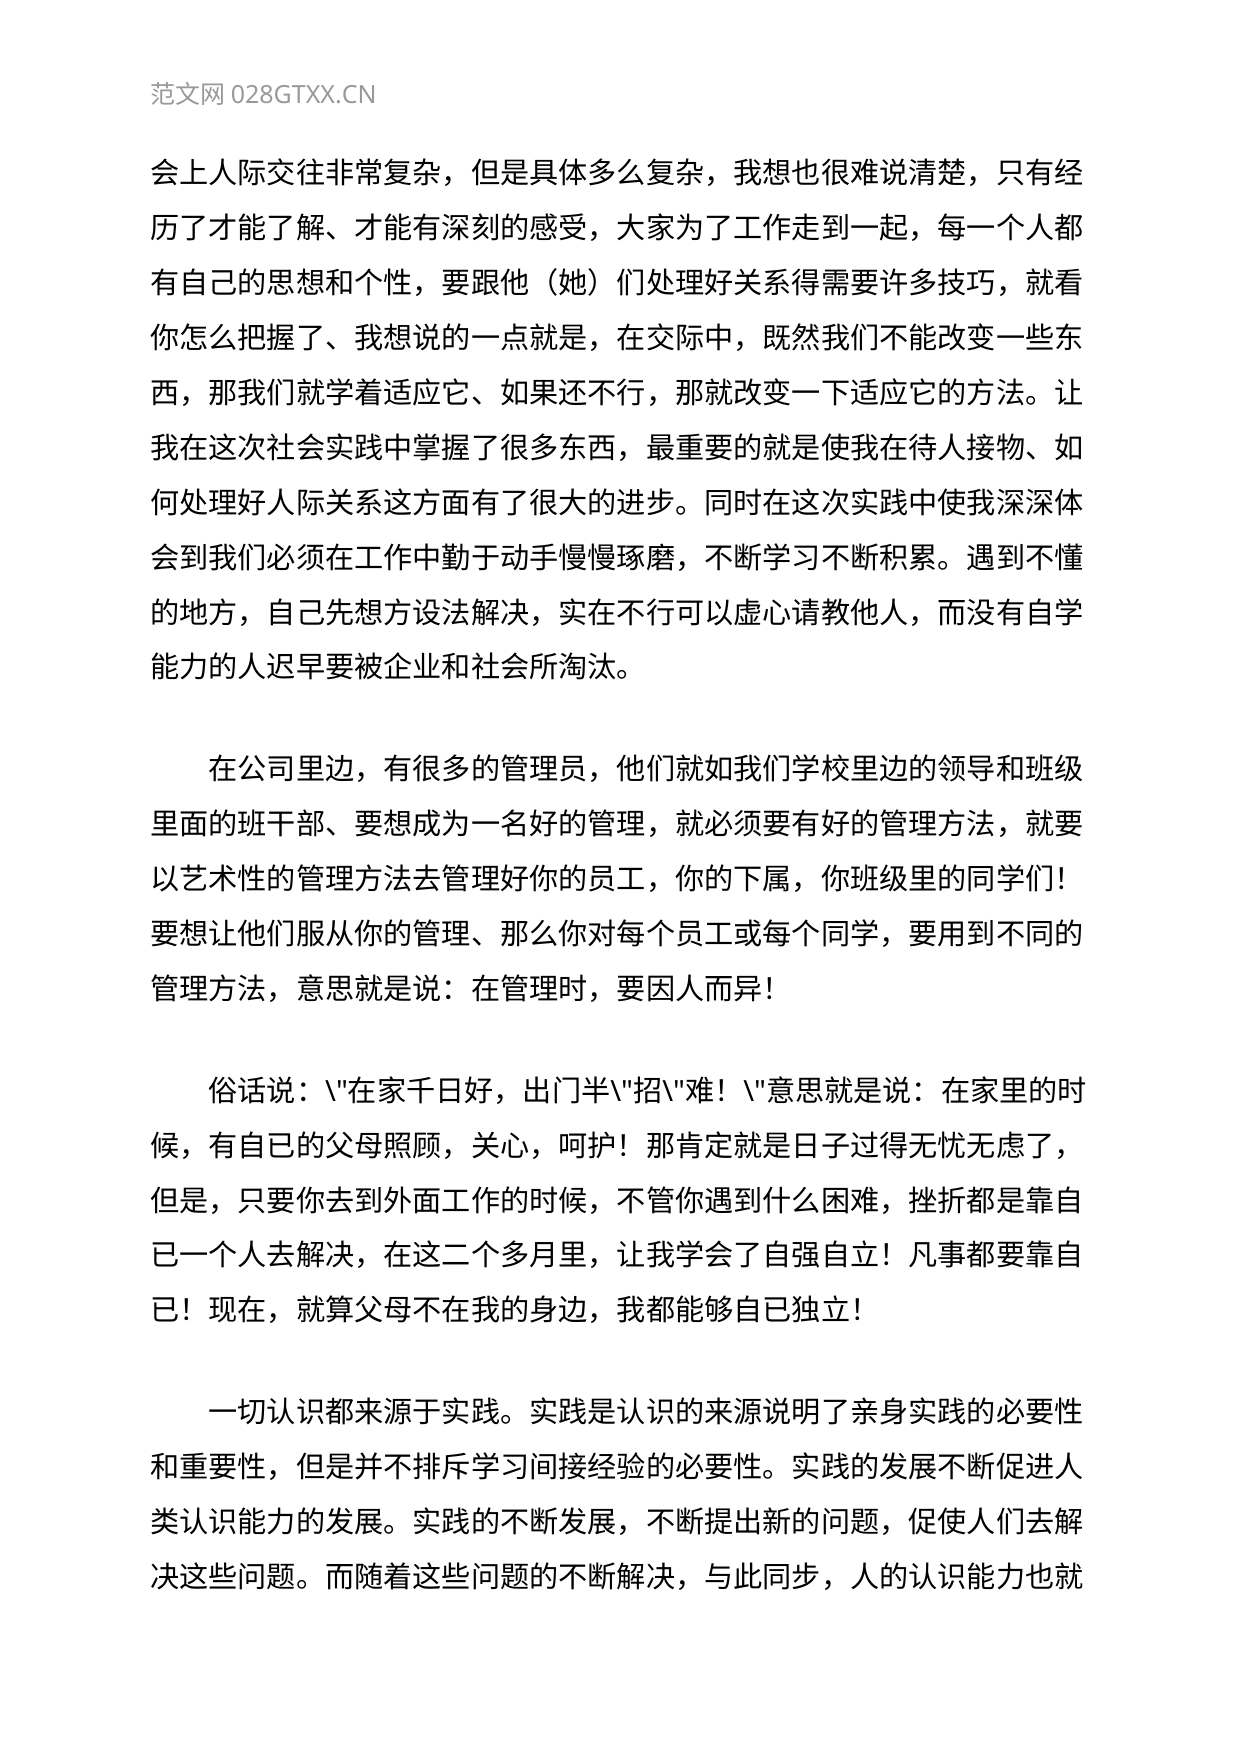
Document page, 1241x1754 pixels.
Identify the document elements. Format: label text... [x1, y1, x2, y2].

text 在公司里边，有很多的管理员，他们就如我们学校里边的领导和班级里面的班干部、要想成为一名好的管理，就必须要有好的管理方法，就要以艺术性的管理方法去管理好你的员工，你的下属，你班级里的同学们！要想让他们服从你的管理、那么你对每个员工或每个同学，要用到不同的管理方法，意思就是说：在管理时，要因人而异！ [150, 746, 1090, 1008]
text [150, 1389, 1090, 1596]
text 俗话说：\"在家千日好，出门半\"招\"难！\"意思就是说：在家里的时候，有自已的父母照顾，关心，呵护！那肯定就是日子过得无忧无虑了，但是，只要你去到外面工作的时候，不管你遇到什么困难，挫折都是靠自已一个人去解决，在这二个多月里，让我学会了自强自立！凡事都要靠自已！现在，就算父母不在我的身边，我都能够自已独立！ [150, 1067, 1090, 1329]
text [150, 150, 1090, 686]
